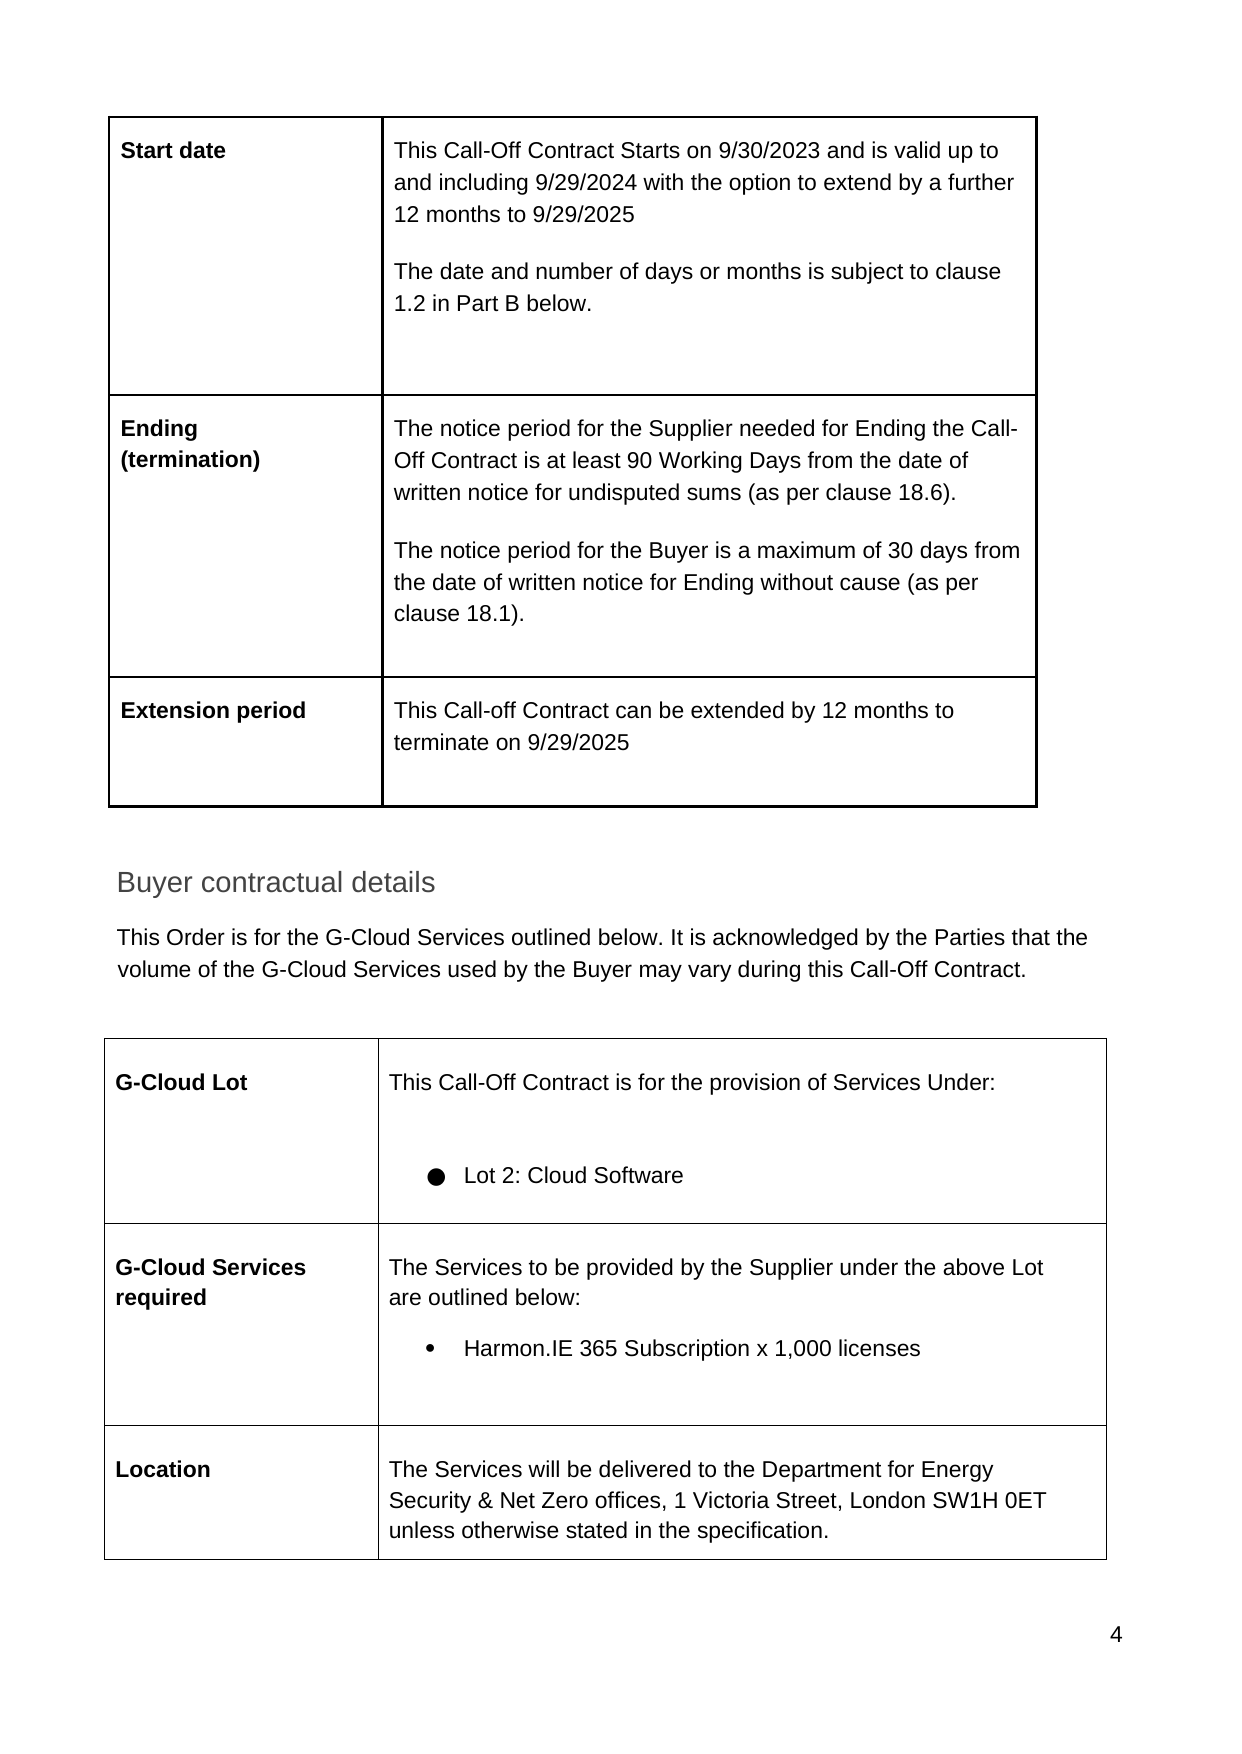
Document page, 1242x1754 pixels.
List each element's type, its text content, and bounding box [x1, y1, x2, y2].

table_cell The notice period for the Supplier needed for Ending the Call-Off Contract is at least 90 Working Days from the date of written notice for undisputed sums (as per clause 18.6). The notice period for the Buyer is a maximum of 30 days from the date of written notice for Ending without cause (as per clause 18.1). [384, 396, 1035, 676]
table_cell G-Cloud Services required [105, 1224, 378, 1425]
text This Order is for the G-Cloud Services outlined below. It is acknowledged by the Parties that the volume of the G-Cloud Services used by the Buyer may vary during this Call-Off Contract. [116, 923, 1121, 982]
table_cell The Services to be provided by the Supplier under the above Lot are outlined below: Harmon.IE 365 Subscription x 1,000 licenses [379, 1224, 1106, 1425]
subtitle Buyer contractual details [116, 865, 1122, 899]
table_cell This Call-off Contract can be extended by 12 months to terminate on 9/29/2025 [384, 678, 1035, 805]
table_header G-Cloud Lot [105, 1039, 378, 1222]
table_cell The Services will be delivered to the Department for Energy Security & Net Zero offices, 1 Victoria Street, London SW1H 0ET unless otherwise stated in the specification. [379, 1426, 1106, 1558]
table_cell Location [105, 1426, 378, 1558]
table_cell Ending (termination) [110, 396, 381, 676]
table_header This Call-Off Contract Starts on 9/30/2023 and is valid up to and including 9/29/2024 with the option to extend by a further 12 months to 9/29/2025 The date and number of days or months is subject to clause 1.2 in Part B below. [384, 118, 1035, 394]
table_header This Call-Off Contract is for the provision of Services Under: Lot 2: Cloud Software [379, 1039, 1106, 1222]
table_cell Extension period [110, 678, 381, 805]
table_header Start date [110, 118, 381, 394]
